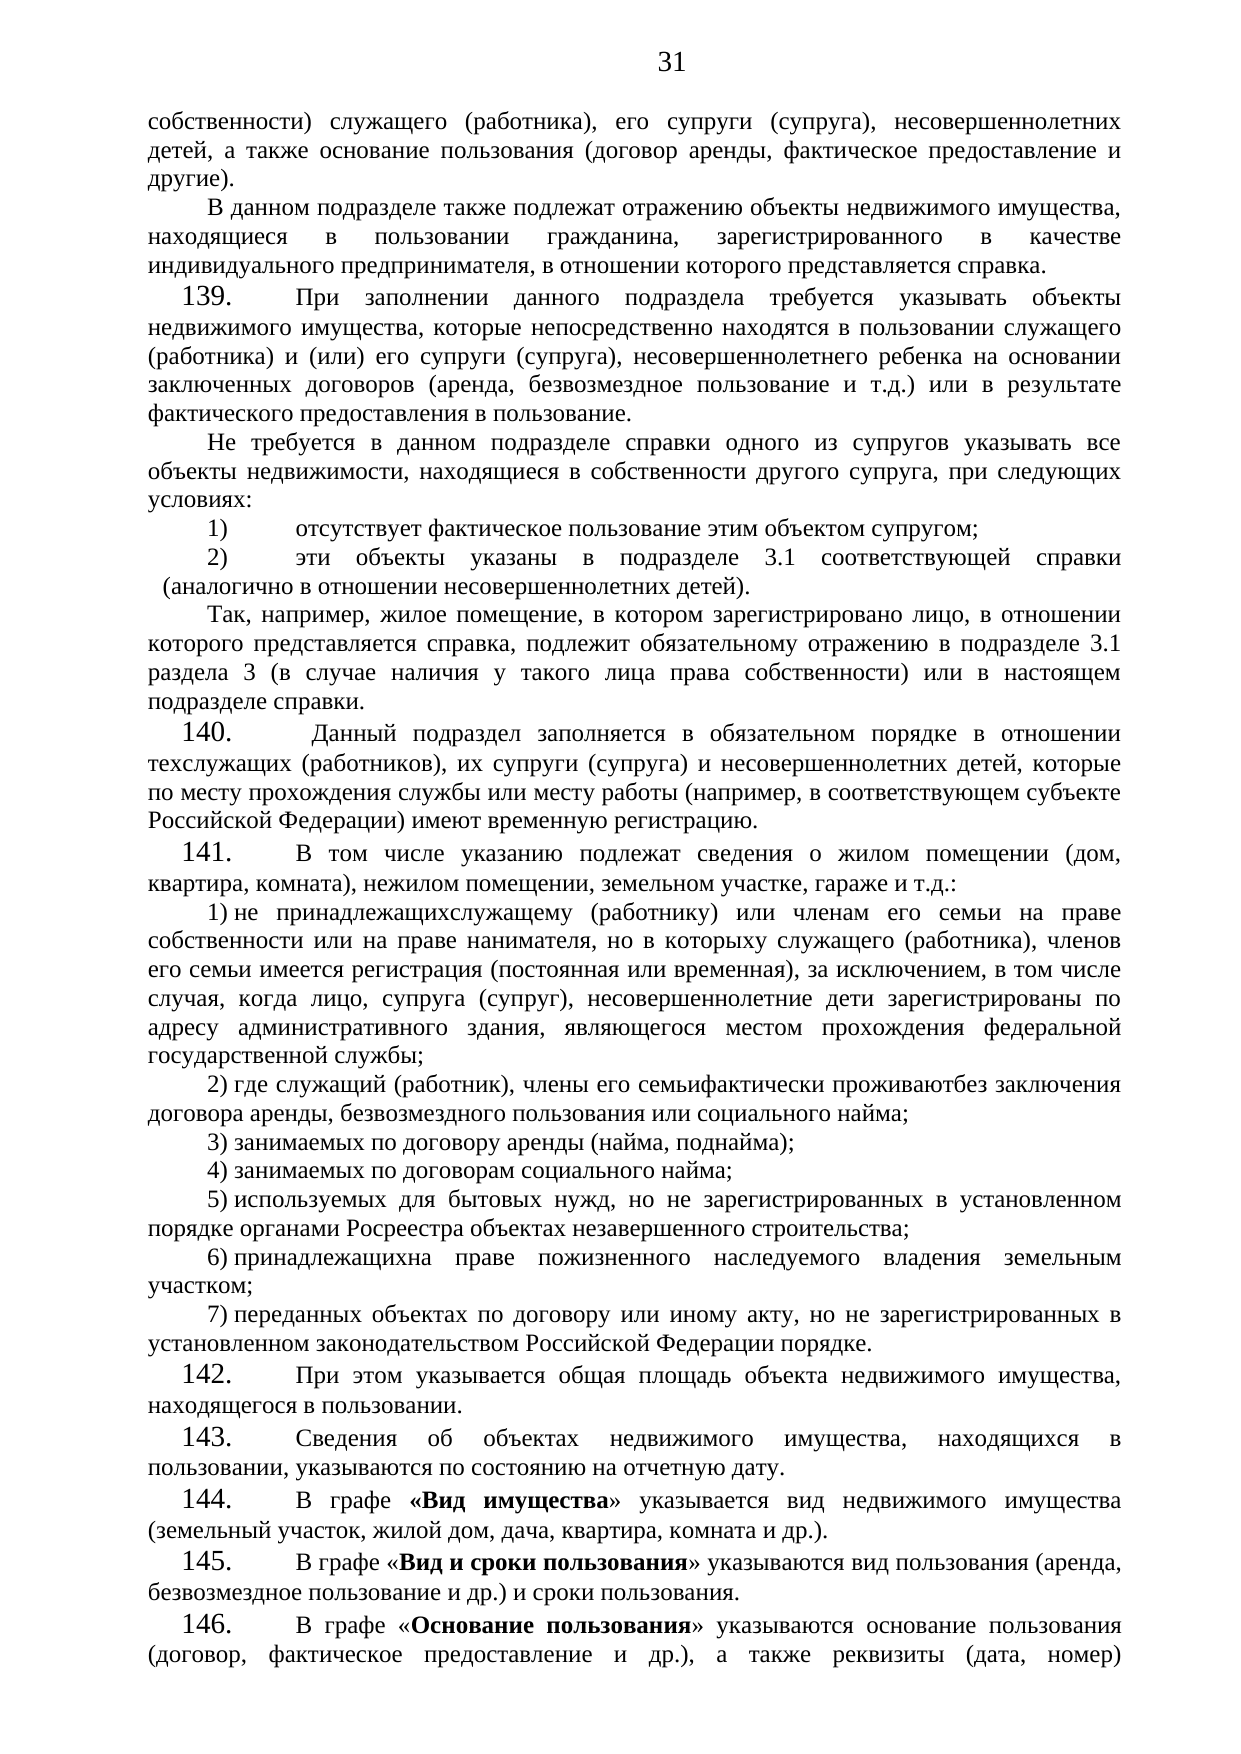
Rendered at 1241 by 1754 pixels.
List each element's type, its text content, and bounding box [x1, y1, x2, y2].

list В графе «Вид и сроки пользования» указываются вид пользования (аренда, безвозмездное пользование и др.) и сроки пользования. [148, 1543, 1122, 1606]
text 3) занимаемых по договору аренды (найма, поднайма); [148, 1127, 1122, 1155]
list При заполнении данного подраздела требуется указывать объекты недвижимого имущества, которые непосредственно находятся в пользовании служащего (работника) и (или) его супруги (супруга), несовершеннолетнего ребенка на основании заключенных договоров (аренда, безвозмездное пользование и т.д.) или в результате фактического предоставления в пользование. [148, 278, 1122, 427]
list эти объекты указаны в подразделе 3.1 соответствующей справки (аналогично в отношении несовершеннолетних детей). [162, 542, 1122, 599]
text 1) не принадлежащихслужащему (работнику) или членам его семьи на праве собственности или на праве нанимателя, но в которыху служащего (работника), членов его семьи имеется регистрация (постоянная или временная), за исключением, в том числе случая, когда лицо, супруга (супруг), несовершеннолетние дети зарегистрированы по адресу административного здания, являющегося местом прохождения федеральной государственной службы; [148, 897, 1122, 1069]
text 4) занимаемых по договорам социального найма; [148, 1155, 1122, 1184]
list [148, 1606, 1122, 1668]
list отсутствует фактическое пользование этим объектом супругом; [162, 513, 1122, 542]
list Сведения об объектах недвижимого имущества, находящихся в пользовании, указываются по состоянию на отчетную дату. [148, 1419, 1122, 1481]
list В графе «Вид имущества» указывается вид недвижимого имущества (земельный участок, жилой дом, дача, квартира, комната и др.). [148, 1481, 1122, 1543]
list Так, например, жилое помещение, в котором зарегистрировано лицо, в отношении которого представляется справка, подлежит обязательному отражению в подразделе 3.1 раздела 3 (в случае наличия у такого лица права собственности) или в настоящем подразделе справки. [148, 599, 1122, 714]
text 5) используемых для бытовых нужд, но не зарегистрированных в установленном порядке органами Росреестра объектах незавершенного строительства; [148, 1184, 1122, 1242]
text 2) где служащий (работник), члены его семьифактически проживаютбез заключения договора аренды, безвозмездного пользования или социального найма; [148, 1069, 1122, 1127]
text 6) принадлежащихна праве пожизненного наследуемого владения земельным участком; [148, 1242, 1122, 1299]
list В данном подразделе также подлежат отражению объекты недвижимого имущества, находящиеся в пользовании гражданина, зарегистрированного в качестве индивидуального предпринимателя, в отношении которого представляется справка. [148, 192, 1122, 278]
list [148, 106, 1122, 192]
list Не требуется в данном подразделе справки одного из супругов указывать все объекты недвижимости, находящиеся в собственности другого супруга, при следующих условиях: [148, 427, 1122, 513]
text 7) переданных объектах по договору или иному акту, но не зарегистрированных в установленном законодательством Российской Федерации порядке. [148, 1299, 1122, 1357]
list В том числе указанию подлежат сведения о жилом помещении (дом, квартира, комната), нежилом помещении, земельном участке, гараже и т.д.: [148, 834, 1122, 897]
list Данный подраздел заполняется в обязательном порядке в отношении техслужащих (работников), их супруги (супруга) и несовершеннолетних детей, которые по месту прохождения службы или месту работы (например, в соответствующем субъекте Российской Федерации) имеют временную регистрацию. [148, 714, 1122, 834]
list При этом указывается общая площадь объекта недвижимого имущества, находящегося в пользовании. [148, 1357, 1122, 1419]
